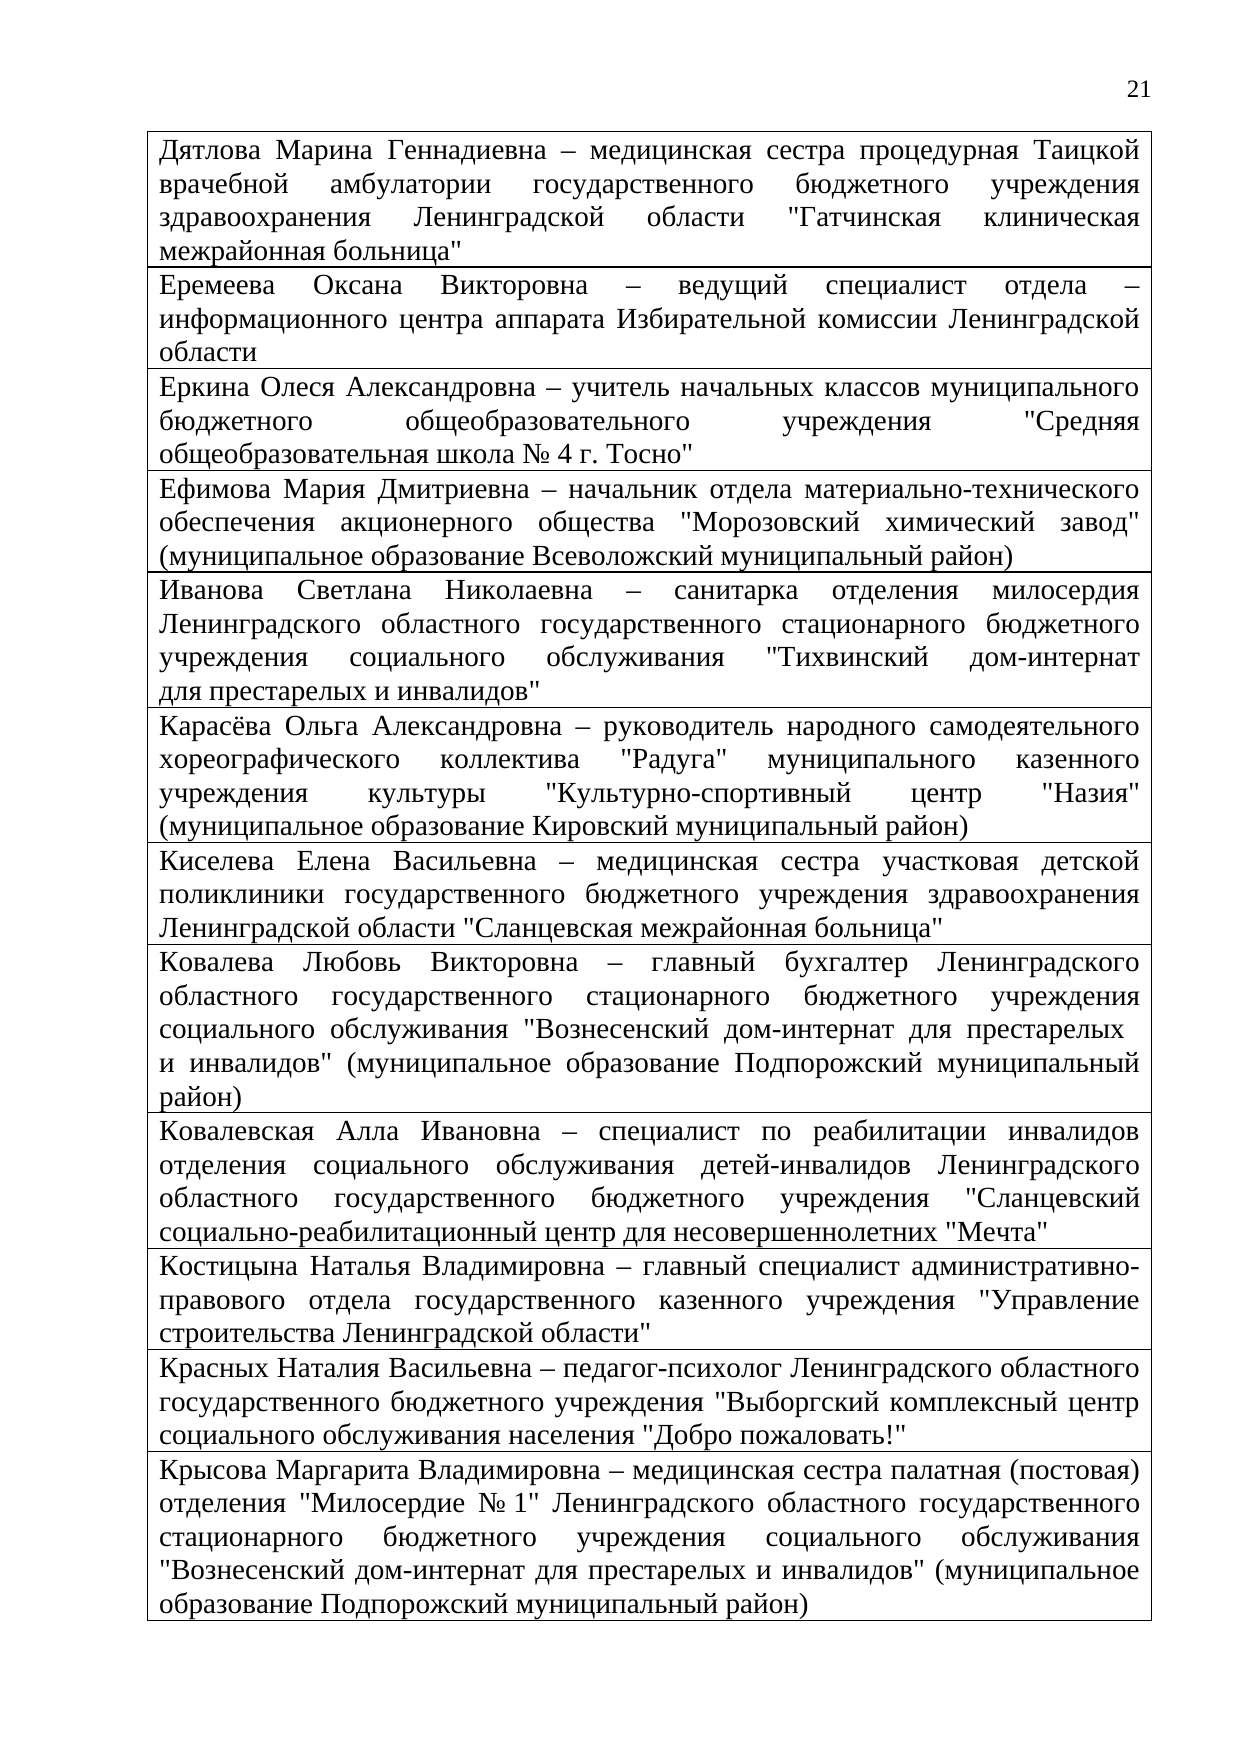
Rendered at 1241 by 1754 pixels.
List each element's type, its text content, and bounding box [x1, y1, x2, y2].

table_cell Ковалева Любовь Викторовна – главный бухгалтер Ленинградского областного государственного стационарного бюджетного учреждения социального обслуживания "Вознесенский дом-интернат для престарелых и инвалидов" (муниципальное образование Подпорожский муниципальный район) [148, 945, 1151, 1112]
table_cell Киселева Елена Васильевна – медицинская сестра участковая детской поликлиники государственного бюджетного учреждения здравоохранения Ленинградской области "Сланцевская межрайонная больница" [148, 843, 1151, 943]
table_cell Ефимова Мария Дмитриевна – начальник отдела материально-технического обеспечения акционерного общества "Морозовский химический завод" (муниципальное образование Всеволожский муниципальный район) [148, 471, 1151, 571]
table_cell Крысова Маргарита Владимировна – медицинская сестра палатная (постовая) отделения "Милосердие № 1" Ленинградского областного государственного стационарного бюджетного учреждения социального обслуживания "Вознесенский дом-интернат для престарелых и инвалидов" (муниципальное образование Подпорожский муниципальный район) [148, 1452, 1151, 1619]
table_cell Карасёва Ольга Александровна – руководитель народного самодеятельного хореографического коллектива "Радуга" муниципального казенного учреждения культуры "Культурно-спортивный центр "Назия" (муниципальное образование Кировский муниципальный район) [148, 708, 1151, 842]
table_cell Еркина Олеся Александровна – учитель начальных классов муниципального бюджетного общеобразовательного учреждения "Средняя общеобразовательная школа № 4 г. Тосно" [148, 369, 1151, 470]
table_cell Дятлова Марина Геннадиевна – медицинская сестра процедурная Таицкой врачебной амбулатории государственного бюджетного учреждения здравоохранения Ленинградской области "Гатчинская клиническая межрайонная больница" [148, 132, 1151, 266]
table_cell Еремеева Оксана Викторовна – ведущий специалист отдела – информационного центра аппарата Избирательной комиссии Ленинградской области [148, 268, 1151, 368]
table_cell Красных Наталия Васильевна – педагог-психолог Ленинградского областного государственного бюджетного учреждения "Выборгский комплексный центр социального обслуживания населения "Добро пожаловать!" [148, 1350, 1151, 1451]
table_cell Иванова Светлана Николаевна – санитарка отделения милосердия Ленинградского областного государственного стационарного бюджетного учреждения социального обслуживания "Тихвинский дом-интернат для престарелых и инвалидов" [148, 573, 1151, 707]
table_cell Ковалевская Алла Ивановна – специалист по реабилитации инвалидов отделения социального обслуживания детей-инвалидов Ленинградского областного государственного бюджетного учреждения "Сланцевский социально-реабилитационный центр для несовершеннолетних "Мечта" [148, 1113, 1151, 1247]
table_cell Костицына Наталья Владимировна – главный специалист административно-правового отдела государственного казенного учреждения "Управление строительства Ленинградской области" [148, 1249, 1151, 1349]
